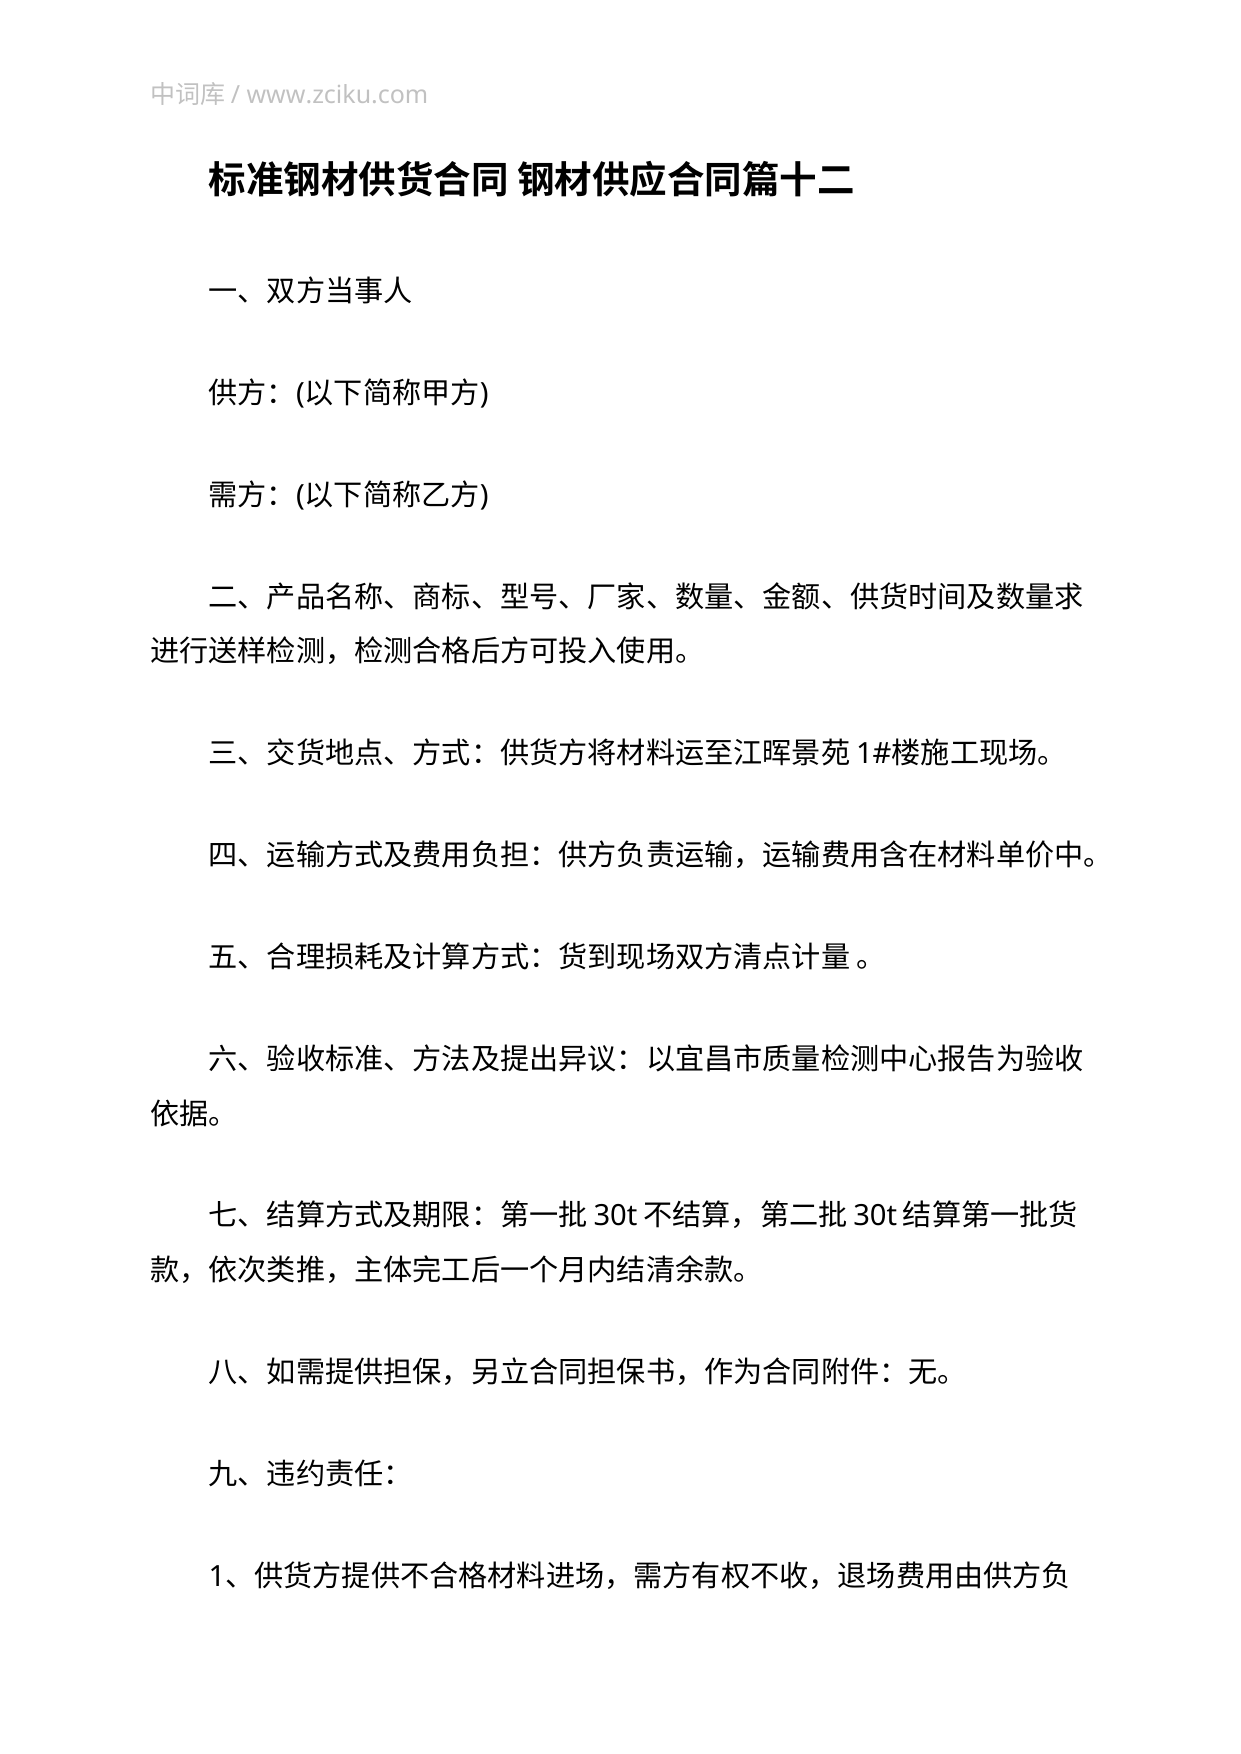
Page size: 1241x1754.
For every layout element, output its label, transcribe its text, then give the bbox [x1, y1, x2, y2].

text 六、验收标准、方法及提出异议：以宜昌市质量检测中心报告为验收依据。 [150, 1035, 1090, 1132]
text 七、结算方式及期限：第一批30t不结算，第二批30t结算第一批货款，依次类推，主体完工后一个月内结清余款。 [150, 1192, 1090, 1289]
text 四、运输方式及费用负担：供方负责运输，运输费用含在材料单价中。 [150, 832, 1090, 874]
text 九、违约责任： [150, 1451, 1090, 1493]
text 三、交货地点、方式：供货方将材料运至江晖景苑1#楼施工现场。 [150, 730, 1090, 772]
text 需方：(以下简称乙方) [150, 471, 1090, 513]
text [150, 1552, 1090, 1595]
text 二、产品名称、商标、型号、厂家、数量、金额、供货时间及数量求进行送样检测，检测合格后方可投入使用。 [150, 573, 1090, 670]
text 五、合理损耗及计算方式：货到现场双方清点计量 。 [150, 933, 1090, 976]
text 八、如需提供担保，另立合同担保书，作为合同附件：无。 [150, 1349, 1090, 1391]
text 供方：(以下简称甲方) [150, 369, 1090, 412]
text 一、双方当事人 [150, 267, 1090, 310]
text 标准钢材供货合同 钢材供应合同篇十二 [150, 150, 1090, 204]
